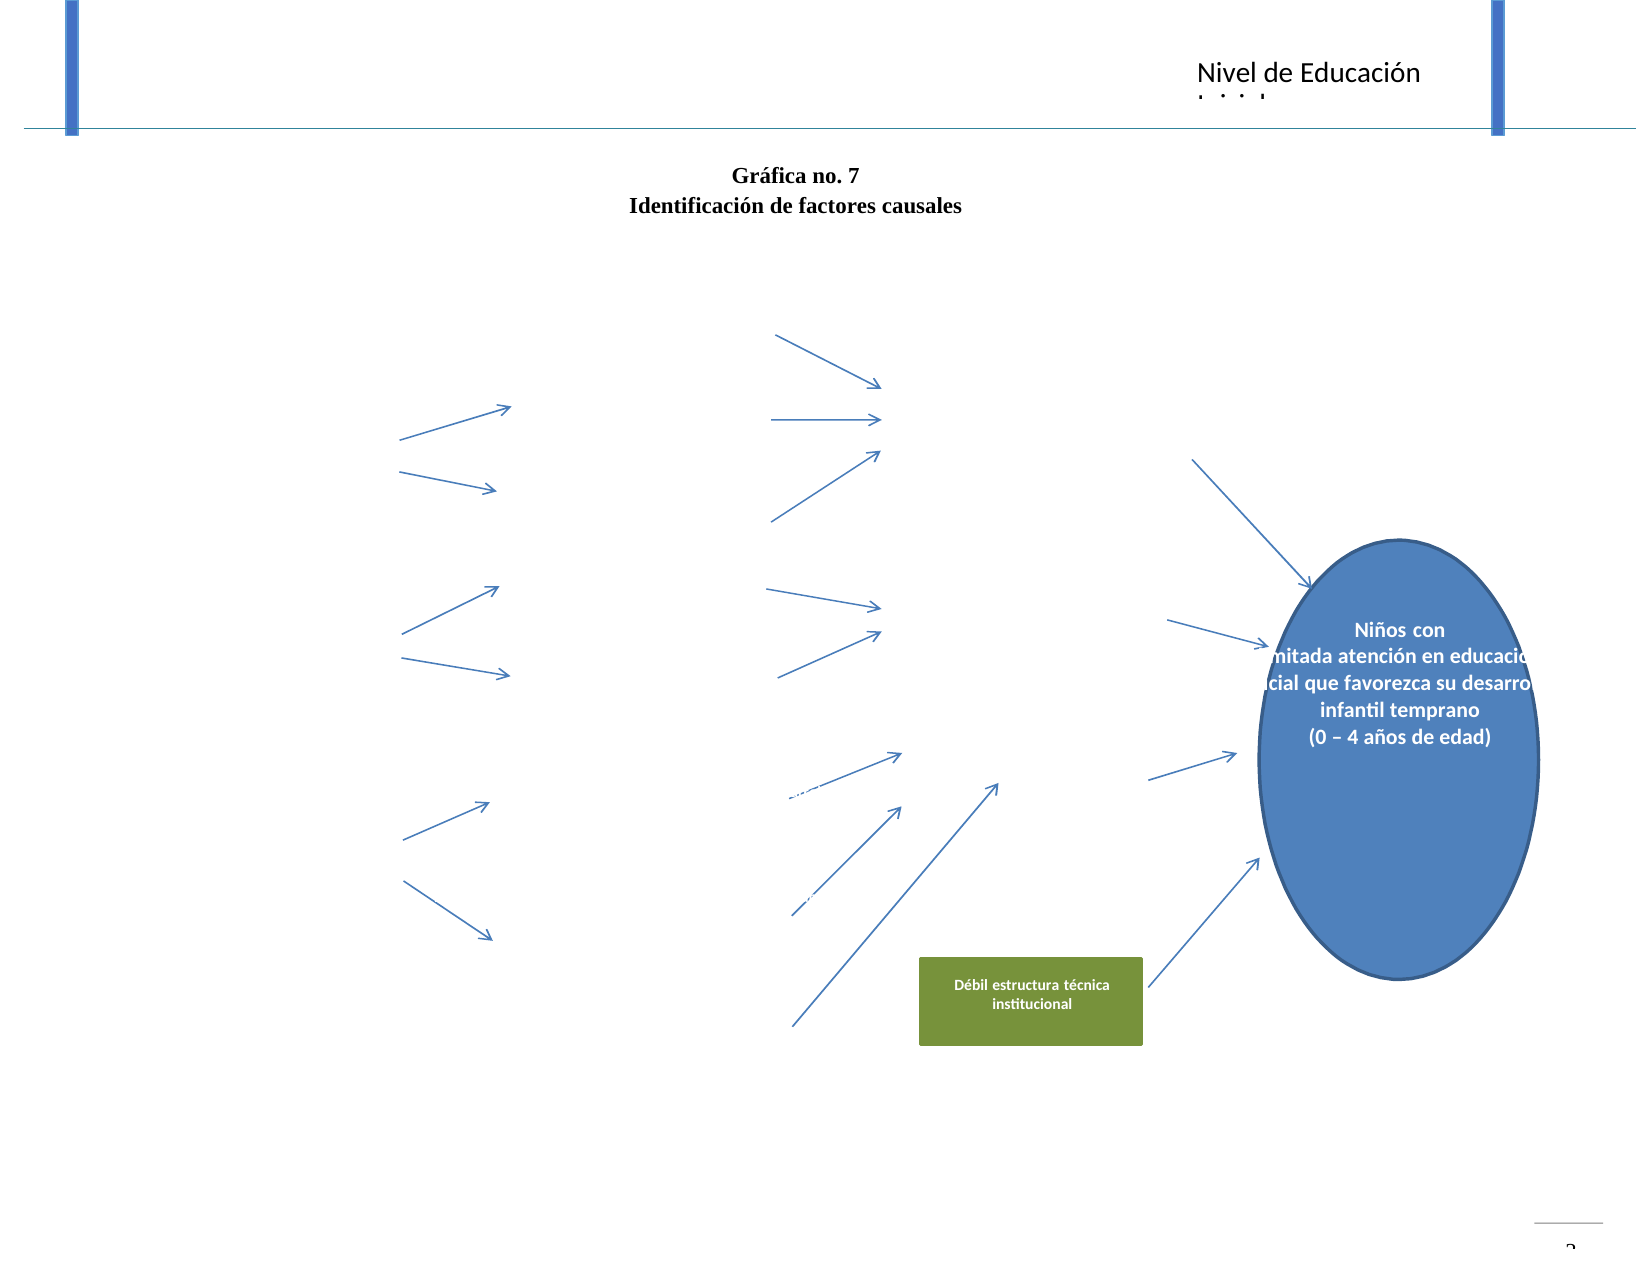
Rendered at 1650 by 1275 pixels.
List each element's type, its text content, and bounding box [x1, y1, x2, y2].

subtitle Gráfica no. 7 Identificación de factores causales [629, 162, 963, 218]
